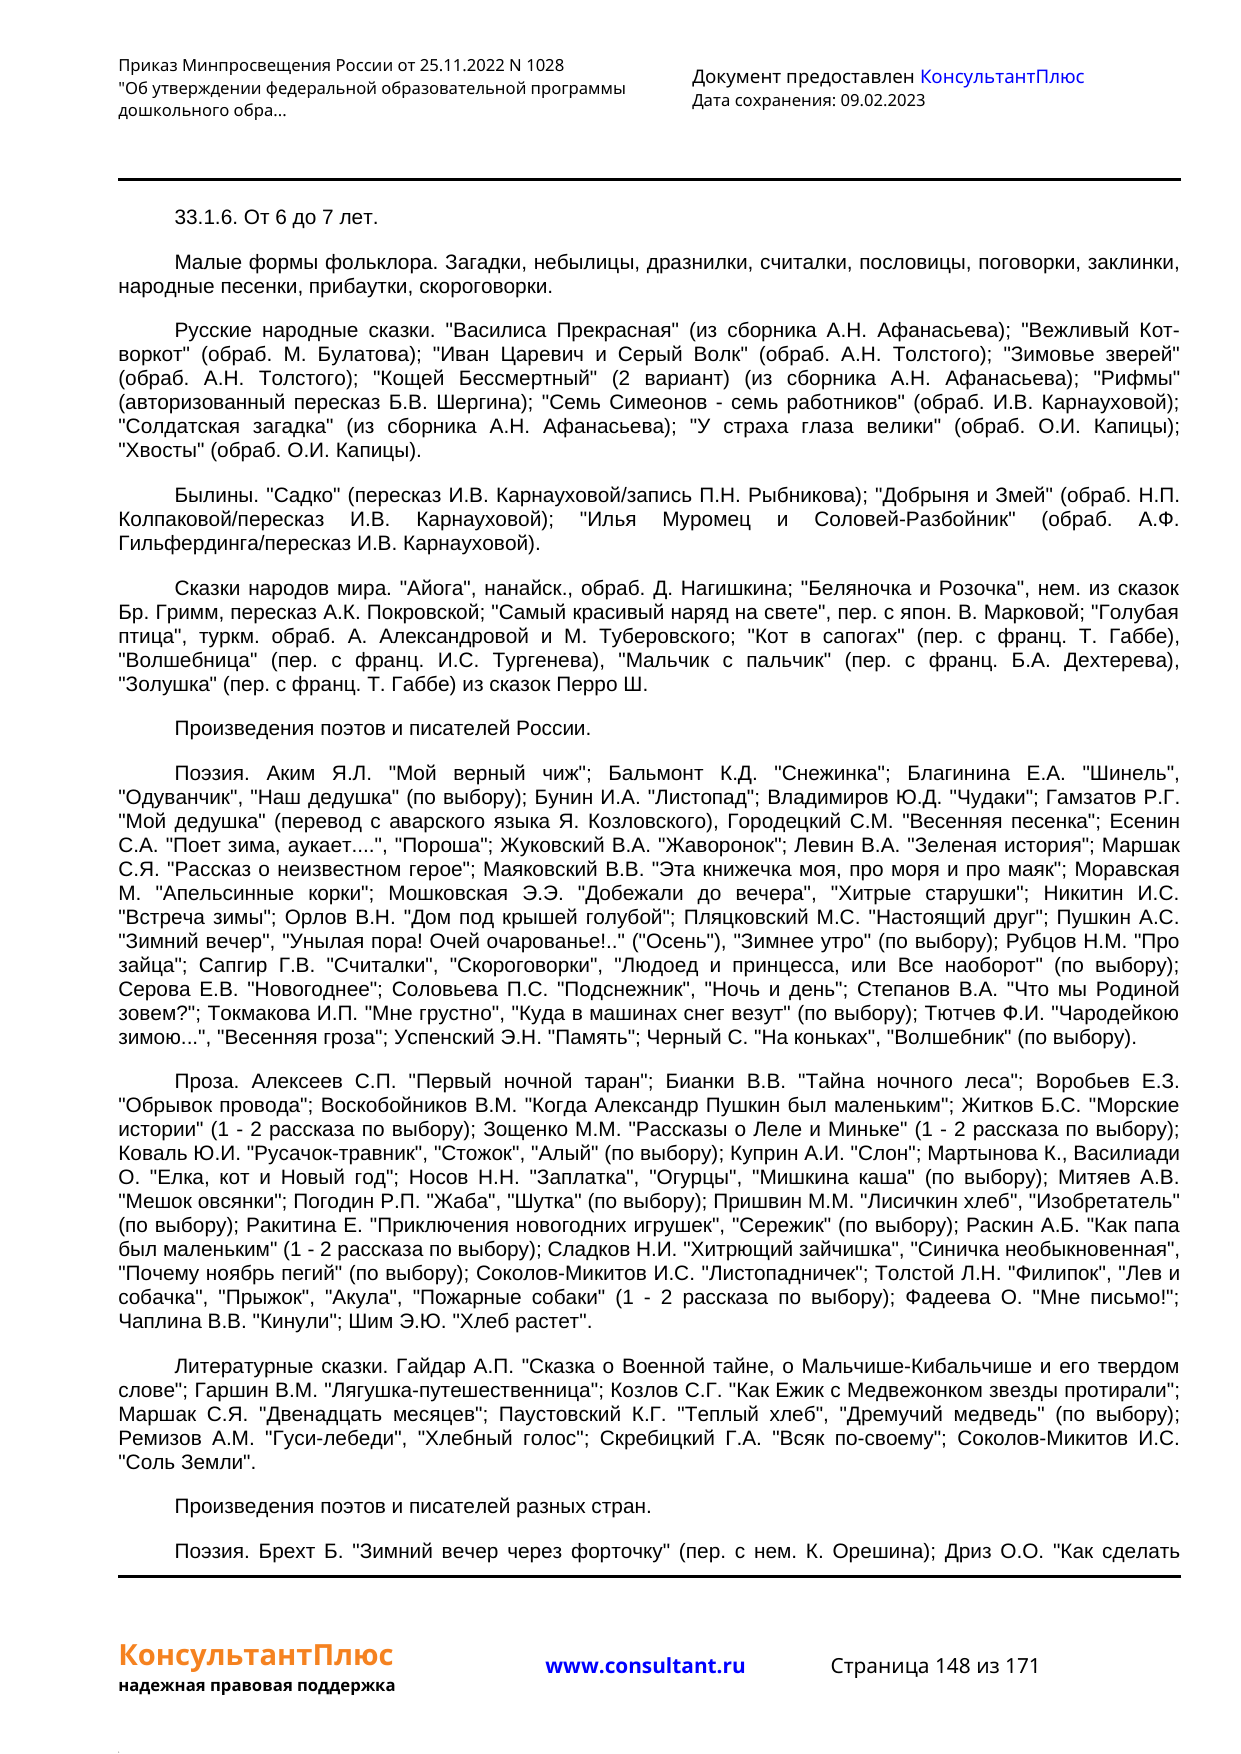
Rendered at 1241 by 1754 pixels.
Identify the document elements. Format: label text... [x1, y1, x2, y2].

text Сказки народов мира. "Айога", нанайск., обраб. Д. Нагишкина; "Беляночка и Розочка", нем. из сказок Бр. Гримм, пересказ А.К. Покровской; "Самый красивый наряд на свете", пер. с япон. В. Марковой; "Голубая птица", туркм. обраб. А. Александровой и М. Туберовского; "Кот в сапогах" (пер. с франц. Т. Габбе), "Волшебница" (пер. с франц. И.С. Тургенева), "Мальчик с пальчик" (пер. с франц. Б.А. Дехтерева), "Золушка" (пер. с франц. Т. Габбе) из сказок Перро Ш. [118, 576, 1181, 695]
text Русские народные сказки. "Василиса Прекрасная" (из сборника А.Н. Афанасьева); "Вежливый Кот-воркот" (обраб. М. Булатова); "Иван Царевич и Серый Волк" (обраб. А.Н. Толстого); "Зимовье зверей" (обраб. А.Н. Толстого); "Кощей Бессмертный" (2 вариант) (из сборника А.Н. Афанасьева); "Рифмы" (авторизованный пересказ Б.В. Шергина); "Семь Симеонов - семь работников" (обраб. И.В. Карнауховой); "Солдатская загадка" (из сборника А.Н. Афанасьева); "У страха глаза велики" (обраб. О.И. Капицы); "Хвосты" (обраб. О.И. Капицы). [118, 318, 1181, 462]
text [118, 1539, 1181, 1563]
text Литературные сказки. Гайдар А.П. "Сказка о Военной тайне, о Мальчише-Кибальчише и его твердом слове"; Гаршин В.М. "Лягушка-путешественница"; Козлов С.Г. "Как Ежик с Медвежонком звезды протирали"; Маршак С.Я. "Двенадцать месяцев"; Паустовский К.Г. "Теплый хлеб", "Дремучий медведь" (по выбору); Ремизов А.М. "Гуси-лебеди", "Хлебный голос"; Скребицкий Г.А. "Всяк по-своему"; Соколов-Микитов И.С. "Соль Земли". [118, 1354, 1181, 1473]
text Произведения поэтов и писателей разных стран. [118, 1494, 1181, 1518]
text Поэзия. Аким Я.Л. "Мой верный чиж"; Бальмонт К.Д. "Снежинка"; Благинина Е.А. "Шинель", "Одуванчик", "Наш дедушка" (по выбору); Бунин И.А. "Листопад"; Владимиров Ю.Д. "Чудаки"; Гамзатов Р.Г. "Мой дедушка" (перевод с аварского языка Я. Козловского), Городецкий С.М. "Весенняя песенка"; Есенин С.А. "Поет зима, аукает....", "Пороша"; Жуковский В.А. "Жаворонок"; Левин В.А. "Зеленая история"; Маршак С.Я. "Рассказ о неизвестном герое"; Маяковский В.В. "Эта книжечка моя, про моря и про маяк"; Моравская М. "Апельсинные корки"; Мошковская Э.Э. "Добежали до вечера", "Хитрые старушки"; Никитин И.С. "Встреча зимы"; Орлов В.Н. "Дом под крышей голубой"; Пляцковский М.С. "Настоящий друг"; Пушкин А.С. "Зимний вечер", "Унылая пора! Очей очарованье!.." ("Осень"), "Зимнее утро" (по выбору); Рубцов Н.М. "Про зайца"; Сапгир Г.В. "Считалки", "Скороговорки", "Людоед и принцесса, или Все наоборот" (по выбору); Серова Е.В. "Новогоднее"; Соловьева П.С. "Подснежник", "Ночь и день"; Степанов В.А. "Что мы Родиной зовем?"; Токмакова И.П. "Мне грустно", "Куда в машинах снег везут" (по выбору); Тютчев Ф.И. "Чародейкою зимою...", "Весенняя гроза"; Успенский Э.Н. "Память"; Черный С. "На коньках", "Волшебник" (по выбору). [118, 761, 1181, 1048]
text Произведения поэтов и писателей России. [118, 716, 1181, 740]
text Малые формы фольклора. Загадки, небылицы, дразнилки, считалки, пословицы, поговорки, заклинки, народные песенки, прибаутки, скороговорки. [118, 249, 1181, 297]
text Проза. Алексеев С.П. "Первый ночной таран"; Бианки В.В. "Тайна ночного леса"; Воробьев Е.З. "Обрывок провода"; Воскобойников В.М. "Когда Александр Пушкин был маленьким"; Житков Б.С. "Морские истории" (1 - 2 рассказа по выбору); Зощенко М.М. "Рассказы о Леле и Миньке" (1 - 2 рассказа по выбору); Коваль Ю.И. "Русачок-травник", "Стожок", "Алый" (по выбору); Куприн А.И. "Слон"; Мартынова К., Василиади О. "Елка, кот и Новый год"; Носов Н.Н. "Заплатка", "Огурцы", "Мишкина каша" (по выбору); Митяев А.В. "Мешок овсянки"; Погодин Р.П. "Жаба", "Шутка" (по выбору); Пришвин М.М. "Лисичкин хлеб", "Изобретатель" (по выбору); Ракитина Е. "Приключения новогодних игрушек", "Сережик" (по выбору); Раскин А.Б. "Как папа был маленьким" (1 - 2 рассказа по выбору); Сладков Н.И. "Хитрющий зайчишка", "Синичка необыкновенная", "Почему ноябрь пегий" (по выбору); Соколов-Микитов И.С. "Листопадничек"; Толстой Л.Н. "Филипок", "Лев и собачка", "Прыжок", "Акула", "Пожарные собаки" (1 - 2 рассказа по выбору); Фадеева О. "Мне письмо!"; Чаплина В.В. "Кинули"; Шим Э.Ю. "Хлеб растет". [118, 1069, 1181, 1333]
text 33.1.6. От 6 до 7 лет. [118, 205, 1181, 229]
text Былины. "Садко" (пересказ И.В. Карнауховой/запись П.Н. Рыбникова); "Добрыня и Змей" (обраб. Н.П. Колпаковой/пересказ И.В. Карнауховой); "Илья Муромец и Соловей-Разбойник" (обраб. А.Ф. Гильфердинга/пересказ И.В. Карнауховой). [118, 483, 1181, 555]
